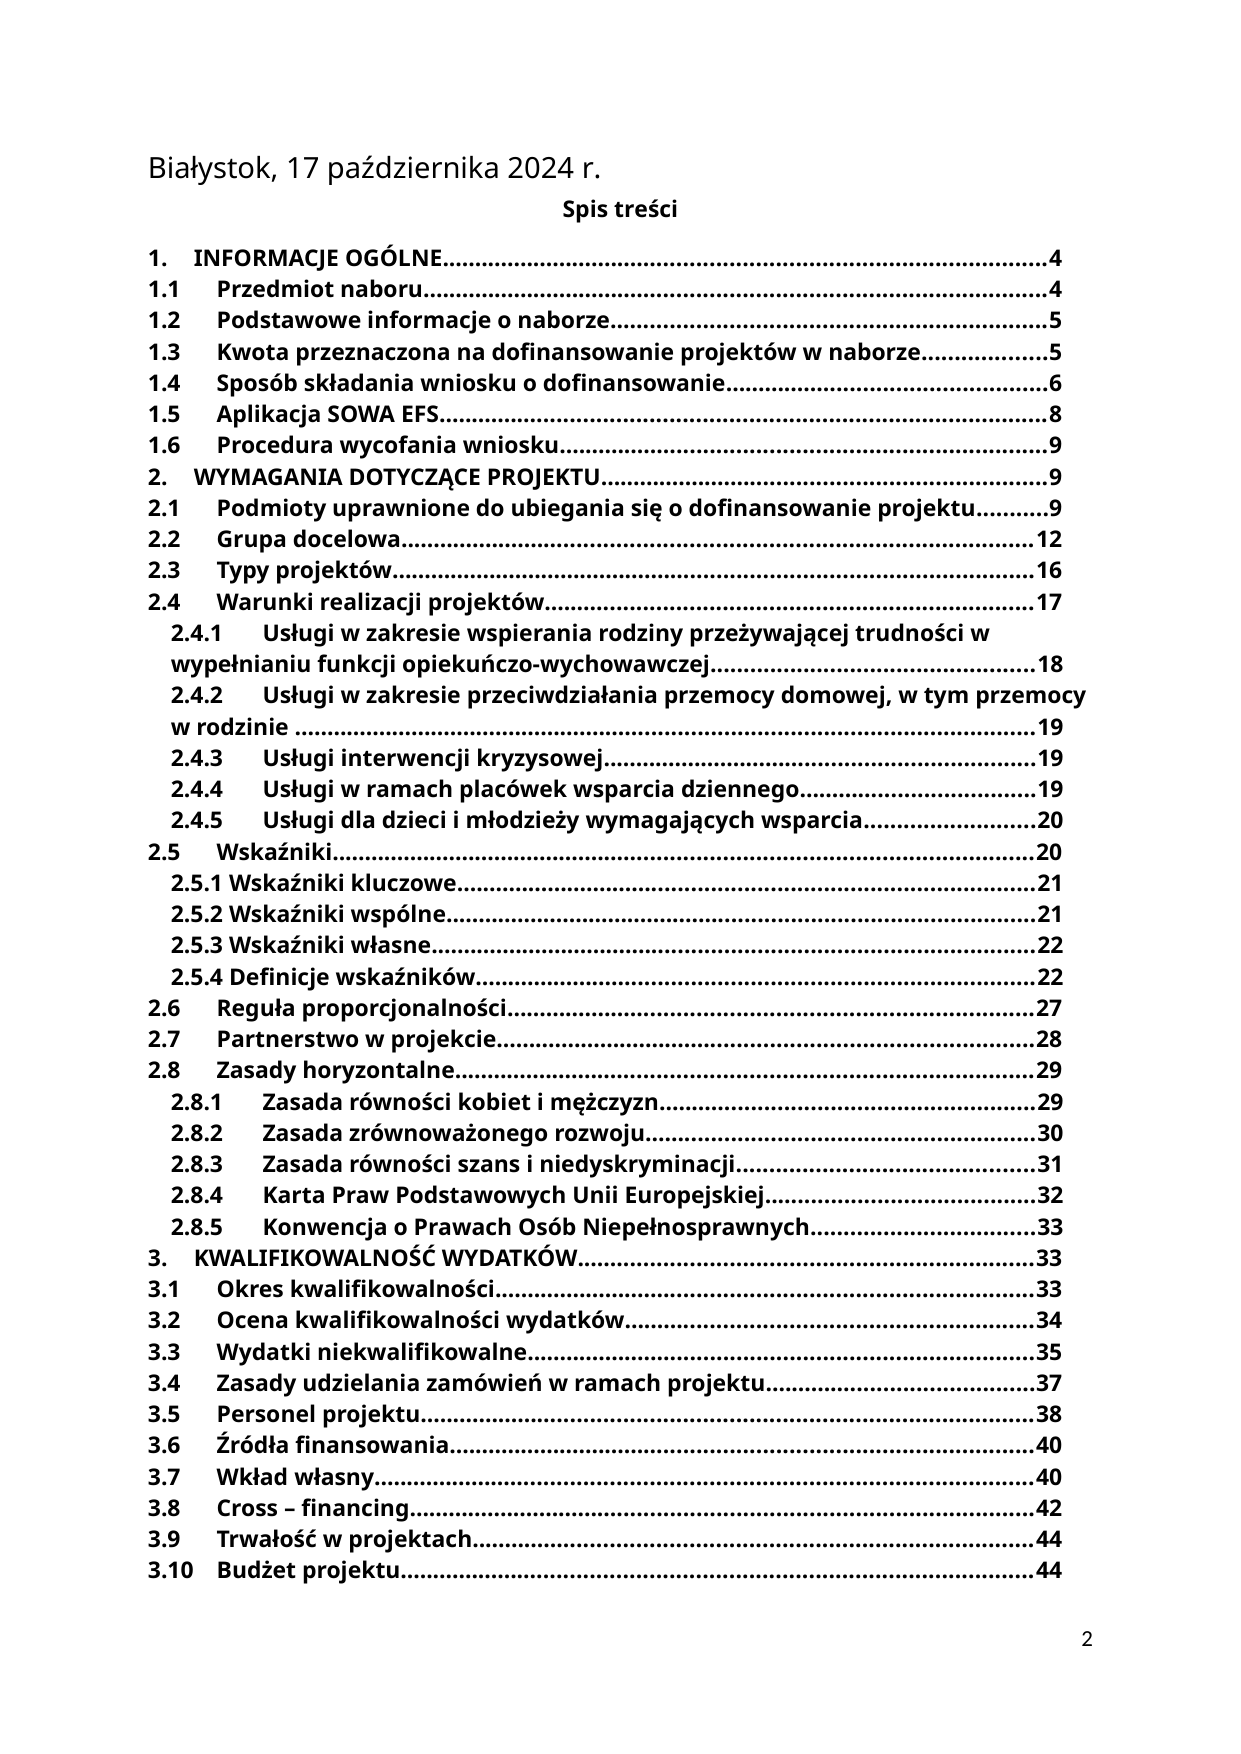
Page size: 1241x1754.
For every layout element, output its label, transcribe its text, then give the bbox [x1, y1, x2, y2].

text 3.3 Wydatki niekwalifikowalne 35 [148, 1335, 1093, 1367]
text 3.4 Zasady udzielania zamówień w ramach projektu 37 [148, 1367, 1093, 1398]
text 1.6 Procedura wycofania wniosku 9 [148, 429, 1093, 460]
text 1. Informacje ogólne 4 [148, 242, 1093, 273]
text 2.6 Reguła proporcjonalności 27 [148, 992, 1093, 1023]
text 1.3 Kwota przeznaczona na dofinansowanie projektów w naborze 5 [148, 335, 1093, 367]
text 2.8 Zasady horyzontalne 29 [148, 1054, 1093, 1085]
text 3.1 Okres kwalifikowalności 33 [148, 1273, 1093, 1304]
text 1.1 Przedmiot naboru 4 [148, 273, 1093, 304]
text 3.8 Cross – financing 42 [148, 1492, 1093, 1523]
text 2.4.3 Usługi interwencji kryzysowej 19 [171, 742, 1093, 773]
text 2.5.2 Wskaźniki wspólne 21 [171, 898, 1093, 929]
text 2.4.2 Usługi w zakresie przeciwdziałania przemocy domowej, w tym przemocy w rodzinie .. 19 [171, 679, 1093, 742]
text 2.4 Warunki realizacji projektów 17 [148, 585, 1093, 617]
text 2.5.3 Wskaźniki własne 22 [171, 929, 1093, 960]
text 3. Kwalifikowalność wydatków 33 [148, 1242, 1093, 1273]
text 1.4 Sposób składania wniosku o dofinansowanie 6 [148, 367, 1093, 398]
text 2.4.4 Usługi w ramach placówek wsparcia dziennego 19 [171, 773, 1093, 804]
text 3.7 Wkład własny 40 [148, 1460, 1093, 1492]
text 2.8.5 Konwencja o Prawach Osób Niepełnosprawnych 33 [171, 1210, 1093, 1242]
text 1.5 Aplikacja SOWA EFS 8 [148, 398, 1093, 429]
text 3.9 Trwałość w projektach 44 [148, 1523, 1093, 1554]
text 2.3 Typy projektów 16 [148, 554, 1093, 585]
text 2. Wymagania dotyczące projektu 9 [148, 460, 1093, 492]
text 2.8.1 Zasada równości kobiet i mężczyzn 29 [171, 1085, 1093, 1117]
text Białystok, 17 października 2024 r. [148, 148, 1093, 187]
text 3.2 Ocena kwalifikowalności wydatków 34 [148, 1304, 1093, 1335]
text 2.5.4 Definicje wskaźników 22 [171, 960, 1093, 992]
text 2.8.3 Zasada równości szans i niedyskryminacji 31 [171, 1148, 1093, 1179]
text Spis treści [148, 193, 1093, 224]
text 3.6 Źródła finansowania 40 [148, 1429, 1093, 1460]
text 2.5.1 Wskaźniki kluczowe 21 [171, 867, 1093, 898]
text 1.2 Podstawowe informacje o naborze 5 [148, 304, 1093, 335]
text 2.7 Partnerstwo w projekcie 28 [148, 1023, 1093, 1054]
text 2.4.1 Usługi w zakresie wspierania rodziny przeżywającej trudności w wypełnianiu funkcji opiekuńczo-wychowawczej 18 [171, 617, 1093, 679]
text 3.5 Personel projektu 38 [148, 1398, 1093, 1429]
text 2.1 Podmioty uprawnione do ubiegania się o dofinansowanie projektu 9 [148, 492, 1093, 523]
text 2.4.5 Usługi dla dzieci i młodzieży wymagających wsparcia 20 [171, 804, 1093, 835]
text 2.8.2 Zasada zrównoważonego rozwoju 30 [171, 1117, 1093, 1148]
text 2.5 Wskaźniki 20 [148, 835, 1093, 867]
text 2.8.4 Karta Praw Podstawowych Unii Europejskiej 32 [171, 1179, 1093, 1210]
text 3.10 Budżet projektu 44 [148, 1554, 1093, 1585]
text 2.2 Grupa docelowa 12 [148, 523, 1093, 554]
